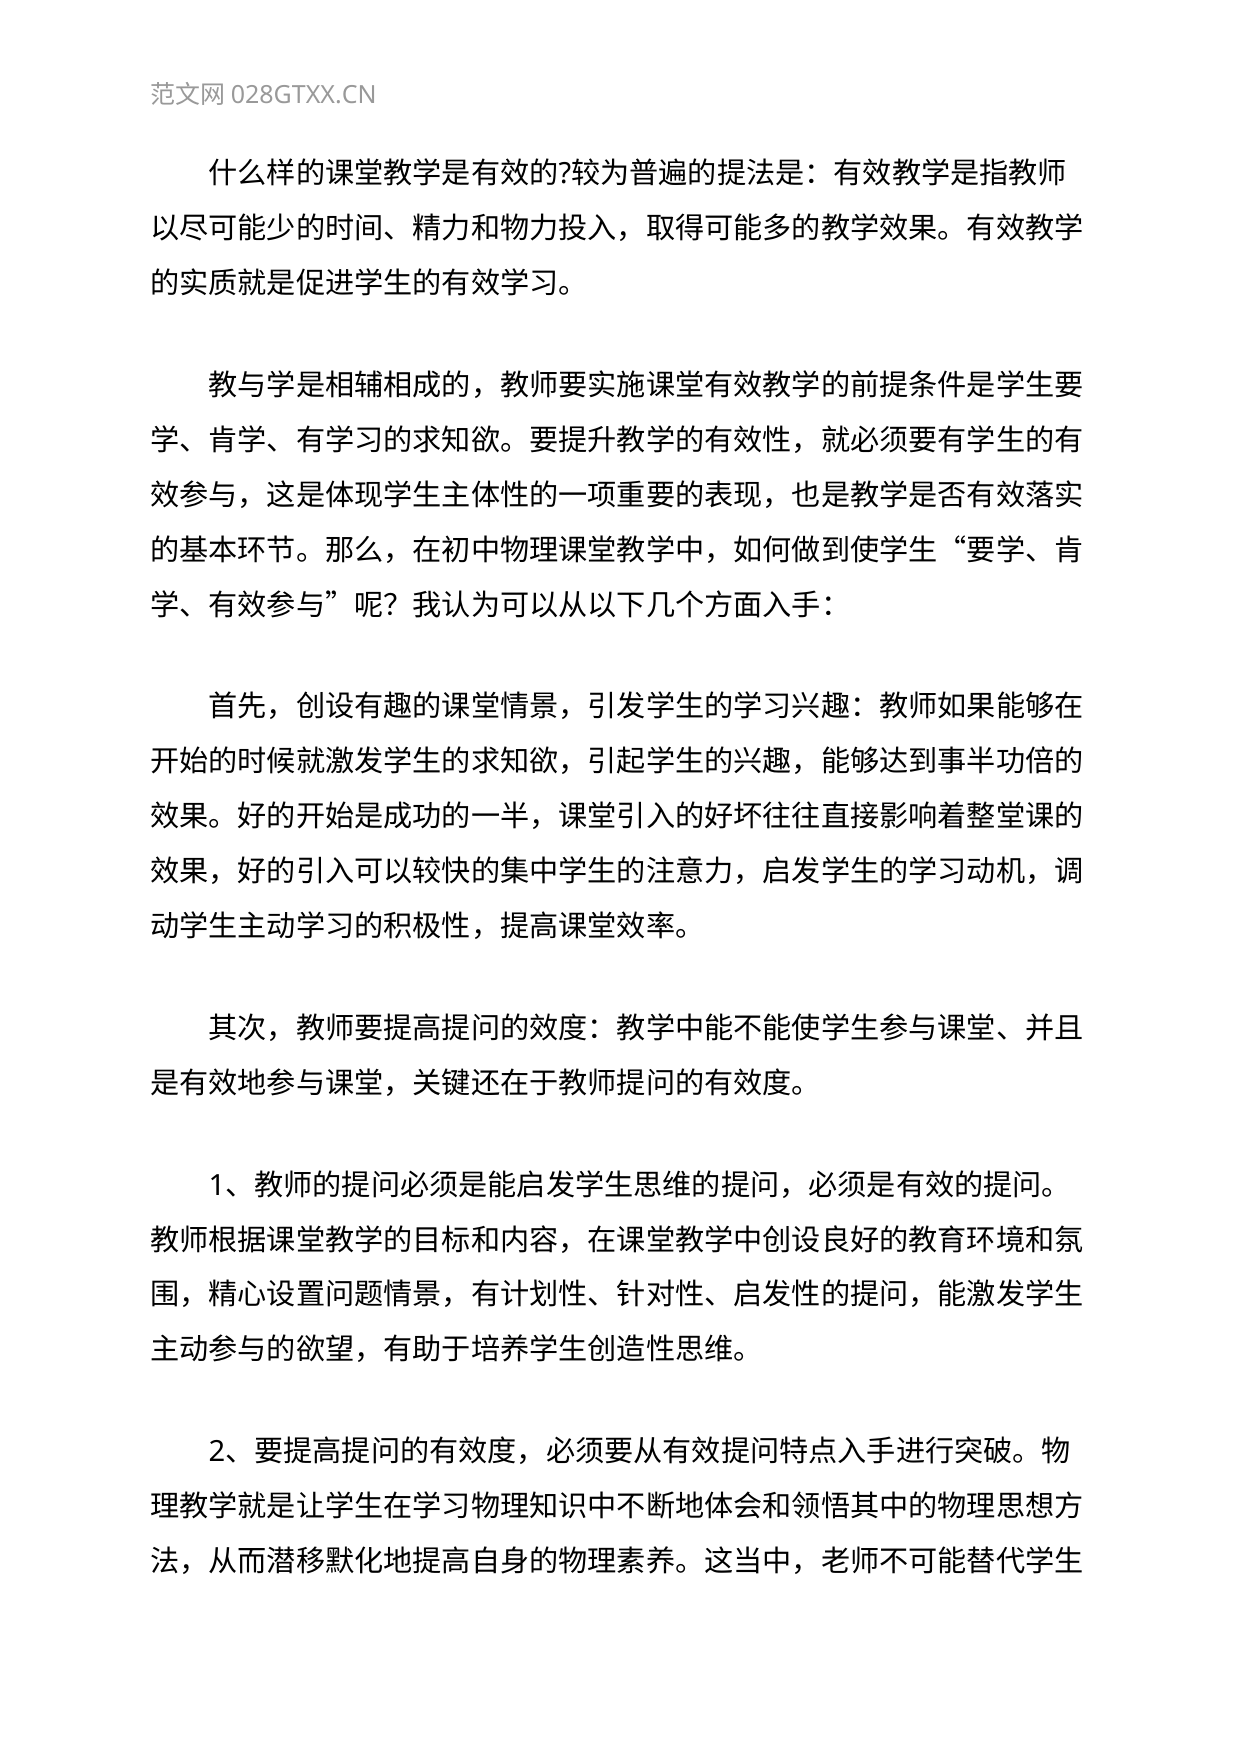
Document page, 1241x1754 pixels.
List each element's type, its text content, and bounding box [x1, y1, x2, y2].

text 教与学是相辅相成的，教师要实施课堂有效教学的前提条件是学生要学、肯学、有学习的求知欲。要提升教学的有效性，就必须要有学生的有效参与，这是体现学生主体性的一项重要的表现，也是教学是否有效落实的基本环节。那么，在初中物理课堂教学中，如何做到使学生“要学、肯学、有效参与”呢？我认为可以从以下几个方面入手： [150, 362, 1090, 623]
text 首先，创设有趣的课堂情景，引发学生的学习兴趣：教师如果能够在开始的时候就激发学生的求知欲，引起学生的兴趣，能够达到事半功倍的效果。好的开始是成功的一半，课堂引入的好坏往往直接影响着整堂课的效果，好的引入可以较快的集中学生的注意力，启发学生的学习动机，调动学生主动学习的积极性，提高课堂效率。 [150, 683, 1090, 945]
text 1、教师的提问必须是能启发学生思维的提问，必须是有效的提问。教师根据课堂教学的目标和内容，在课堂教学中创设良好的教育环境和氛围，精心设置问题情景，有计划性、针对性、启发性的提问，能激发学生主动参与的欲望，有助于培养学生创造性思维。 [150, 1161, 1090, 1368]
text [150, 1428, 1090, 1580]
text 其次，教师要提高提问的效度：教学中能不能使学生参与课堂、并且是有效地参与课堂，关键还在于教师提问的有效度。 [150, 1004, 1090, 1102]
text 什么样的课堂教学是有效的?较为普遍的提法是：有效教学是指教师以尽可能少的时间、精力和物力投入，取得可能多的教学效果。有效教学的实质就是促进学生的有效学习。 [150, 150, 1090, 302]
